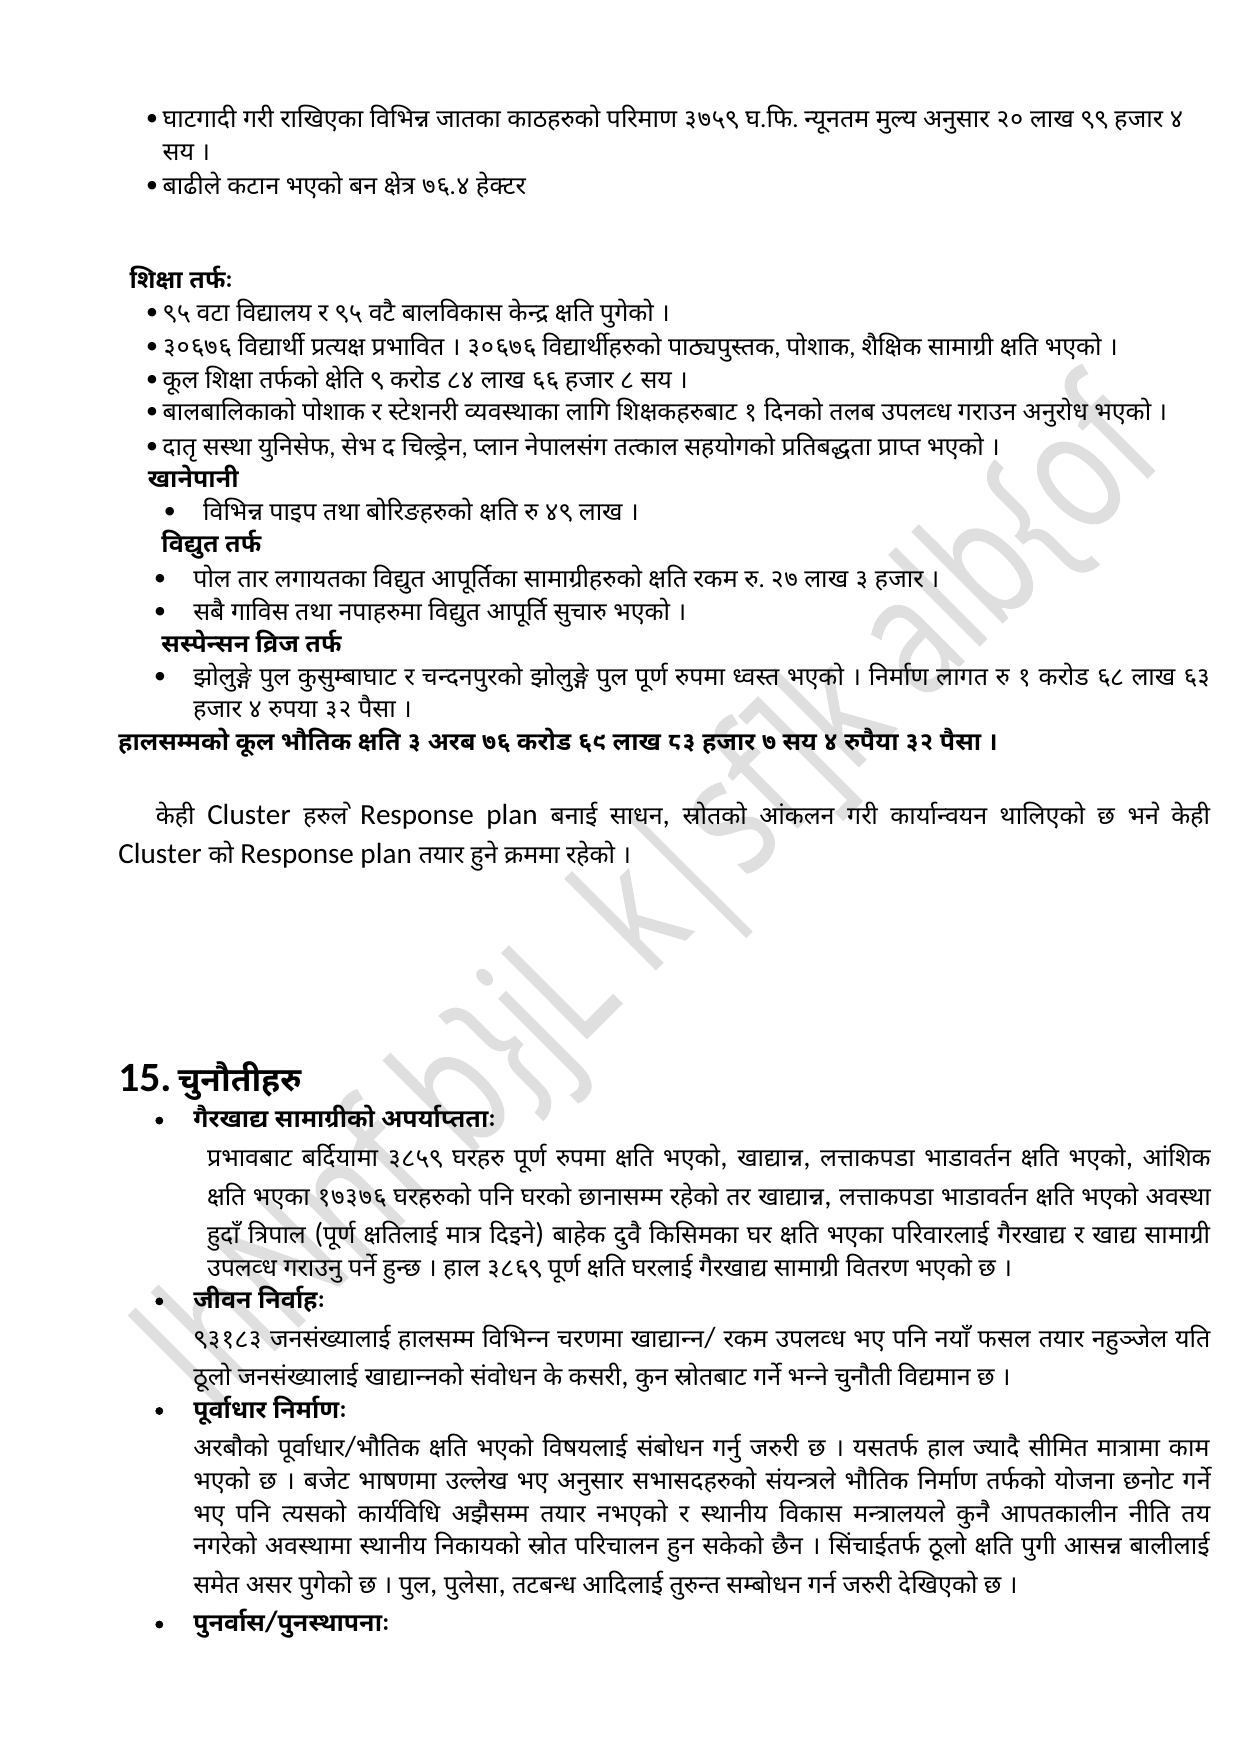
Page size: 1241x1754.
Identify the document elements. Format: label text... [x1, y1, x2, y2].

text प्रभावबाट बर्दियामा ३८५९ घरहरु पूर्ण रुपमा क्षति भएको, खाद्यान्न, लत्ताकपडा भाडावर्तन क्षति भएको, आंशिक क्षति भएका १७३७६ घरहरुको पनि घरको छानासम्म रहेको तर खाद्यान्न, लत्ताकपडा भाडावर्तन क्षति भएको अवस्था हुदाँ त्रिपाल (पूर्ण क्षतिलाई मात्र दिइने) बाहेक दुवै किसिमका घर क्षति भएका परिवारलाई गैरखाद्य र खाद्य सामाग्री उपलव्ध गराउनु पर्ने हुन्छ । हाल ३८६९ पूर्ण क्षति घरलाई गैरखाद्य सामाग्री वितरण भएको छ । [207, 1138, 1211, 1286]
text शिक्षा तर्फः [118, 266, 1211, 298]
list गैरखाद्य सामाग्रीको अपर्याप्तताः [156, 1105, 1211, 1138]
text केही Cluster हरुले Response plan बनाई साधन, स्रोतको आंकलन गरी कार्यान्वयन थालिएको छ भने केही Cluster को Response plan तयार हुने क्रममा रहेको । [118, 796, 1211, 873]
text सस्पेन्सन व्रिज तर्फ [118, 630, 1211, 663]
list विभिन्न पाइप तथा बोरिङहरुको क्षति रु ४९ लाख । [165, 498, 1211, 531]
list बालबालिकाको पोशाक र स्टेशनरी व्यवस्थाका लागि शिक्षकहरुबाट १ दिनको तलब उपलव्ध गराउन अनुरोध भएको । [148, 398, 1211, 431]
list पूर्वाधार निर्माणः [156, 1396, 1211, 1428]
list सबै गाविस तथा नपाहरुमा विद्युत आपूर्ति सुचारु भएको । [156, 598, 1211, 630]
list झोलुङ्गे पुल कुसुम्बाघाट र चन्दनपुरको झोलुङ्गे पुल पूर्ण रुपमा ध्वस्त भएको । निर्माण लागत रु १ करोड ६८ लाख ६३ हजार ४ रुपया ३२ पैसा । [156, 663, 1211, 728]
list जीवन निर्वाहः [156, 1286, 1211, 1319]
list कूल शिक्षा तर्फको क्षेति ९ करोड ८४ लाख ६६ हजार ८ सय । [148, 366, 1211, 398]
text विद्युत तर्फ [118, 531, 1211, 563]
text हालसम्मको कूल भौतिक क्षति ३ अरब ७६ करोड ६९ लाख ८३ हजार ७ सय ४ रुपैया ३२ पैसा । [118, 728, 1211, 761]
list ९५ वटा विद्यालय र ९५ वटै बालविकास केन्द्र क्षति पुगेको । [148, 298, 1211, 331]
text खानेपानी [118, 465, 1211, 498]
list बाढीले कटान भएको बन क्षेत्र ७६.४ हेक्टर [148, 170, 1211, 205]
list ३०६७६ विद्यार्थी प्रत्यक्ष प्रभावित । ३०६७६ विद्यार्थीहरुको पाठ्यपुस्तक, पोशाक, शैक्षिक सामाग्री क्षति भएको । [148, 331, 1211, 366]
list अरबौको पूर्वाधार/भौतिक क्षति भएको विषयलाई संबोधन गर्नु जरुरी छ । यसतर्फ हाल ज्यादै सीमित मात्रामा काम भएको छ । बजेट भाषणमा उल्लेख भए अनुसार सभासदहरुको संयन्त्रले भौतिक निर्माण तर्फको योजना छनोट गर्ने भए पनि त्यसको कार्यविधि अझैसम्म तयार नभएको र स्थानीय विकास मन्त्रालयले कुनै आपतकालीन नीति तय नगरेको अवस्थामा स्थानीय निकायको स्रोत परिचालन हुन सकेको छैन । सिंचाईतर्फ ठूलो क्षति पुगी आसन्न बालीलाई समेत असर पुगेको छ । पुल, पुलेसा, तटबन्ध आदिलाई तुरुन्त सम्बोधन गर्न जरुरी देखिएको छ । [193, 1428, 1211, 1603]
list चुनौतीहरु [118, 1051, 1211, 1105]
list पुनर्वास/पुनस्थापनाः [156, 1603, 1211, 1642]
text ९३१८३ जनसंख्यालाई हालसम्म विभिन्न चरणमा खाद्यान्न/ रकम उपलव्ध भए पनि नयाँ फसल तयार नहुञ्जेल यति ठूलो जनसंख्यालाई खाद्यान्नको संवोधन के कसरी, कुन स्रोतबाट गर्ने भन्ने चुनौती विद्यमान छ । [193, 1319, 1211, 1396]
list पोल तार लगायतका विद्युत आपूर्तिका सामाग्रीहरुको क्षति रकम रु. २७ लाख ३ हजार । [156, 563, 1211, 598]
list दातृ सस्था युनिसेफ, सेभ द चिल्ड्रेन, प्लान नेपालसंग तत्काल सहयोगको प्रतिबद्धता प्राप्त भएको । [148, 431, 1211, 465]
list घाटगादी गरी राखिएका विभिन्न जातका काठहरुको परिमाण ३७५९ घ.फि. न्यूनतम मुल्य अनुसार २० लाख ९९ हजार ४ सय । [148, 103, 1211, 170]
